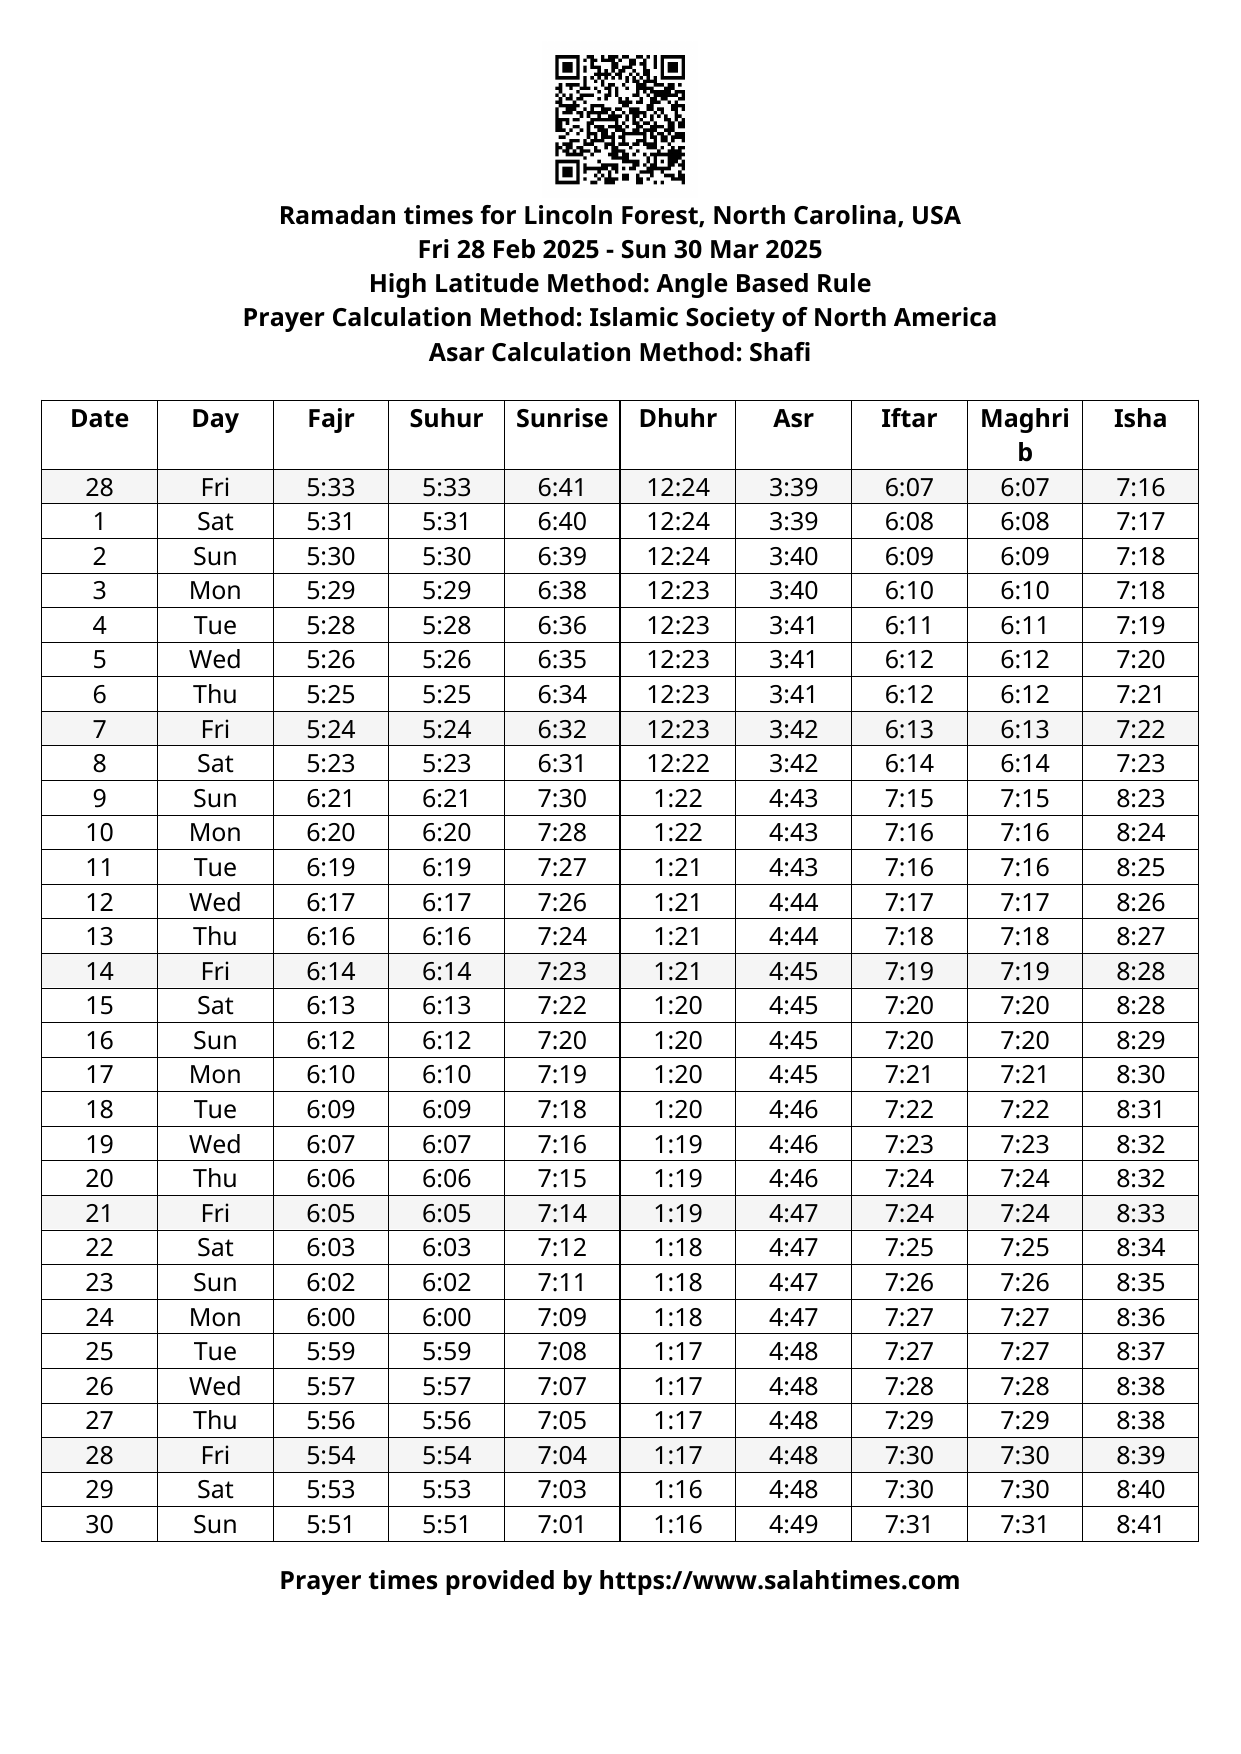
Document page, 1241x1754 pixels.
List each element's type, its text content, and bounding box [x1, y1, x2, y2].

table_cell 5:31 [389, 504, 504, 538]
table_cell 5:25 [274, 677, 388, 711]
table_cell 3 [42, 574, 157, 607]
table_header Maghrib [968, 401, 1082, 469]
table_cell 4:48 [736, 1404, 851, 1437]
table_cell Tue [158, 608, 273, 642]
table_cell 7:24 [852, 1196, 967, 1229]
table_cell Wed [158, 643, 273, 676]
table_cell 1:22 [621, 816, 735, 849]
table_cell 5:26 [274, 643, 388, 676]
table_cell Thu [158, 1161, 273, 1195]
table_cell 7:16 [852, 816, 967, 849]
table_cell 8:35 [1083, 1265, 1198, 1299]
table_cell 28 [42, 1438, 157, 1472]
table_cell 6:11 [852, 608, 967, 642]
table_cell 7:11 [505, 1265, 619, 1299]
table_cell 4:45 [736, 954, 851, 987]
table_cell 6:21 [274, 781, 388, 814]
table_cell 7:22 [852, 1092, 967, 1126]
table_cell 7:22 [968, 1092, 1082, 1126]
table_cell 6:16 [274, 919, 388, 953]
table_cell 7:18 [968, 919, 1082, 953]
table_cell 8:32 [1083, 1161, 1198, 1195]
table_cell 7:27 [852, 1300, 967, 1333]
table_cell 7:23 [505, 954, 619, 987]
table_cell 5:33 [389, 470, 504, 503]
table_header Date [42, 401, 157, 469]
table_cell 4:43 [736, 816, 851, 849]
table_cell 8:37 [1083, 1334, 1198, 1368]
table_cell 6:09 [852, 539, 967, 572]
table_cell 7:20 [852, 1023, 967, 1057]
table_cell 7:27 [968, 1300, 1082, 1333]
table_cell 7:16 [505, 1127, 619, 1160]
table_cell 6:10 [968, 574, 1082, 607]
table_cell 12:23 [621, 677, 735, 711]
table_cell 8:25 [1083, 850, 1198, 884]
table_cell Fri [158, 470, 273, 503]
table_cell 29 [42, 1473, 157, 1506]
table_cell 4:47 [736, 1265, 851, 1299]
table_cell 7:26 [505, 885, 619, 918]
table_cell Fri [158, 1196, 273, 1229]
table_cell 5:59 [389, 1334, 504, 1368]
table_cell 5:57 [274, 1369, 388, 1402]
table_cell 7:29 [852, 1404, 967, 1437]
table_cell 7:20 [852, 989, 967, 1022]
table_cell 7:14 [505, 1196, 619, 1229]
table_cell 1:16 [621, 1473, 735, 1506]
table_cell Thu [158, 919, 273, 953]
table_cell 12:23 [621, 574, 735, 607]
table_header Fajr [274, 401, 388, 469]
table_cell 16 [42, 1023, 157, 1057]
table_cell 1:17 [621, 1369, 735, 1402]
table_cell 7:18 [1083, 574, 1198, 607]
table_header Dhuhr [621, 401, 735, 469]
table_cell 6:05 [274, 1196, 388, 1229]
table_cell 3:41 [736, 643, 851, 676]
table_cell 7:03 [505, 1473, 619, 1506]
table_cell 6:39 [505, 539, 619, 572]
table_cell 8:30 [1083, 1058, 1198, 1091]
table_cell Wed [158, 885, 273, 918]
table_cell 6:07 [389, 1127, 504, 1160]
table_cell 2 [42, 539, 157, 572]
table_cell 5:56 [274, 1404, 388, 1437]
table_cell Sat [158, 1231, 273, 1264]
table_cell 6:00 [274, 1300, 388, 1333]
table_cell 5:28 [274, 608, 388, 642]
table_cell 7:17 [852, 885, 967, 918]
table_header Isha [1083, 401, 1198, 469]
table_cell Sun [158, 1507, 273, 1541]
table_cell 6:03 [274, 1231, 388, 1264]
table_cell 3:42 [736, 712, 851, 745]
table_cell 7:25 [968, 1231, 1082, 1264]
text Prayer Calculation Method: Islamic Society of North America [42, 300, 1198, 334]
table_cell 8:34 [1083, 1231, 1198, 1264]
table_cell Mon [158, 1300, 273, 1333]
table_cell 7:24 [968, 1161, 1082, 1195]
table_cell 7:31 [852, 1507, 967, 1541]
table_cell 7:21 [852, 1058, 967, 1091]
table_cell 7:24 [852, 1161, 967, 1195]
table_cell 7:30 [852, 1473, 967, 1506]
table_cell 7:30 [968, 1473, 1082, 1506]
table_cell 4:47 [736, 1231, 851, 1264]
table_cell 22 [42, 1231, 157, 1264]
table_cell 6:13 [389, 989, 504, 1022]
table_cell 6:19 [389, 850, 504, 884]
table_cell 5:24 [274, 712, 388, 745]
table_cell 5:53 [389, 1473, 504, 1506]
table_cell 7:18 [852, 919, 967, 953]
table_cell 23 [42, 1265, 157, 1299]
table_cell 1:21 [621, 954, 735, 987]
table_cell 6 [42, 677, 157, 711]
table_cell 6:21 [389, 781, 504, 814]
table_cell Sun [158, 781, 273, 814]
table_cell 4:46 [736, 1161, 851, 1195]
table_cell 7:27 [852, 1334, 967, 1368]
table_cell 4:48 [736, 1438, 851, 1472]
table_cell 7 [42, 712, 157, 745]
table_cell 1:21 [621, 885, 735, 918]
table_cell 5:23 [274, 746, 388, 780]
table_header Suhur [389, 401, 504, 469]
table_cell 5:53 [274, 1473, 388, 1506]
table_cell 6:34 [505, 677, 619, 711]
table_cell Wed [158, 1127, 273, 1160]
table_cell 4:45 [736, 1023, 851, 1057]
table_cell 1:19 [621, 1161, 735, 1195]
table_cell 6:07 [274, 1127, 388, 1160]
table_cell 5:30 [274, 539, 388, 572]
table_cell 6:11 [968, 608, 1082, 642]
table_cell 7:16 [968, 816, 1082, 849]
table_cell Fri [158, 954, 273, 987]
table_cell 27 [42, 1404, 157, 1437]
table_cell 7:26 [968, 1265, 1082, 1299]
table_cell Sun [158, 539, 273, 572]
table_cell 6:07 [852, 470, 967, 503]
table_cell 24 [42, 1300, 157, 1333]
table_cell 17 [42, 1058, 157, 1091]
table_cell 6:38 [505, 574, 619, 607]
table_cell 7:17 [968, 885, 1082, 918]
table_cell 1:20 [621, 1092, 735, 1126]
table_cell 5:25 [389, 677, 504, 711]
table_cell 6:10 [274, 1058, 388, 1091]
table_cell 10 [42, 816, 157, 849]
table_cell 7:21 [1083, 677, 1198, 711]
text Asar Calculation Method: Shafi [42, 334, 1198, 368]
table_cell 5:54 [274, 1438, 388, 1472]
table_cell 4 [42, 608, 157, 642]
table_cell 6:14 [274, 954, 388, 987]
table_cell 5:51 [389, 1507, 504, 1541]
table_cell 1:18 [621, 1265, 735, 1299]
table_cell 6:16 [389, 919, 504, 953]
table_cell 7:21 [968, 1058, 1082, 1091]
table_cell 3:42 [736, 746, 851, 780]
table_cell 5:26 [389, 643, 504, 676]
table_cell 5:51 [274, 1507, 388, 1541]
table_cell 4:44 [736, 919, 851, 953]
table_cell 7:24 [505, 919, 619, 953]
table_cell 6:13 [274, 989, 388, 1022]
table_cell 7:31 [968, 1507, 1082, 1541]
table_cell 7:18 [505, 1092, 619, 1126]
table_cell 6:40 [505, 504, 619, 538]
table_cell 3:39 [736, 470, 851, 503]
table_cell 7:30 [852, 1438, 967, 1472]
table_cell 7:19 [968, 954, 1082, 987]
table_cell 5:29 [274, 574, 388, 607]
table_cell 6:31 [505, 746, 619, 780]
table_cell 1:19 [621, 1127, 735, 1160]
table_cell 6:02 [274, 1265, 388, 1299]
table_cell 8:38 [1083, 1404, 1198, 1437]
table_cell Wed [158, 1369, 273, 1402]
table_cell 13 [42, 919, 157, 953]
table_cell 7:30 [968, 1438, 1082, 1472]
table_cell 4:48 [736, 1334, 851, 1368]
table_cell 6:12 [968, 643, 1082, 676]
table_cell 5:57 [389, 1369, 504, 1402]
table_cell Fri [158, 712, 273, 745]
table_cell Sat [158, 989, 273, 1022]
table_cell 5:56 [389, 1404, 504, 1437]
table_cell Thu [158, 1404, 273, 1437]
table_cell 9 [42, 781, 157, 814]
table_cell 12:23 [621, 608, 735, 642]
table_cell 7:15 [505, 1161, 619, 1195]
table_cell 6:12 [852, 677, 967, 711]
text High Latitude Method: Angle Based Rule [42, 266, 1198, 300]
table_cell 7:28 [505, 816, 619, 849]
table_cell 1:18 [621, 1231, 735, 1264]
table_cell 19 [42, 1127, 157, 1160]
table_cell 5:54 [389, 1438, 504, 1472]
table_cell 8:33 [1083, 1196, 1198, 1229]
table_cell 6:41 [505, 470, 619, 503]
table_cell 7:01 [505, 1507, 619, 1541]
table_cell 4:48 [736, 1369, 851, 1402]
table_cell 7:17 [1083, 504, 1198, 538]
table_cell 7:20 [1083, 643, 1198, 676]
table_cell 1:18 [621, 1300, 735, 1333]
table_cell 1:21 [621, 919, 735, 953]
table_cell 4:45 [736, 989, 851, 1022]
table_cell Mon [158, 1058, 273, 1091]
table_header Iftar [852, 401, 967, 469]
table_cell 7:23 [968, 1127, 1082, 1160]
table_cell Tue [158, 1092, 273, 1126]
table_cell 6:12 [389, 1023, 504, 1057]
table_cell 7:29 [968, 1404, 1082, 1437]
table_cell 5:33 [274, 470, 388, 503]
table_header Day [158, 401, 273, 469]
table_cell 7:16 [968, 850, 1082, 884]
table_cell 3:41 [736, 608, 851, 642]
table_cell 6:06 [274, 1161, 388, 1195]
table_cell 4:44 [736, 885, 851, 918]
table_cell 6:03 [389, 1231, 504, 1264]
table_cell 8:32 [1083, 1127, 1198, 1160]
table_cell 1:17 [621, 1404, 735, 1437]
table_cell 8:28 [1083, 989, 1198, 1022]
table_cell 4:49 [736, 1507, 851, 1541]
table_cell 7:04 [505, 1438, 619, 1472]
table_cell 7:24 [968, 1196, 1082, 1229]
table_cell 4:47 [736, 1300, 851, 1333]
table_cell 12:23 [621, 712, 735, 745]
table_cell Sat [158, 746, 273, 780]
table_cell 8:36 [1083, 1300, 1198, 1333]
table_cell 12:22 [621, 746, 735, 780]
table_cell 12:23 [621, 643, 735, 676]
table_cell 7:05 [505, 1404, 619, 1437]
table_cell 8:26 [1083, 885, 1198, 918]
table_cell 8:41 [1083, 1507, 1198, 1541]
table_cell 6:14 [389, 954, 504, 987]
text Prayer times provided by https://www.salahtimes.com [42, 1563, 1198, 1597]
table_cell 6:12 [274, 1023, 388, 1057]
table_cell 12:24 [621, 539, 735, 572]
table_cell Fri [158, 1438, 273, 1472]
table_cell 7:20 [968, 989, 1082, 1022]
table_cell 7:20 [505, 1023, 619, 1057]
table_cell 1:20 [621, 989, 735, 1022]
table_cell 14 [42, 954, 157, 987]
text Ramadan times for Lincoln Forest, North Carolina, USA [42, 198, 1198, 232]
table_header Asr [736, 401, 851, 469]
table_cell 4:47 [736, 1196, 851, 1229]
table_cell 6:13 [968, 712, 1082, 745]
table_cell 8:38 [1083, 1369, 1198, 1402]
table_cell 5:30 [389, 539, 504, 572]
table_cell 5:28 [389, 608, 504, 642]
table_cell 7:15 [852, 781, 967, 814]
table_cell 7:15 [968, 781, 1082, 814]
table_cell 8:23 [1083, 781, 1198, 814]
table_cell 8:28 [1083, 954, 1198, 987]
table_cell 3:40 [736, 574, 851, 607]
table_cell 5 [42, 643, 157, 676]
table_cell 6:20 [389, 816, 504, 849]
table_cell 6:06 [389, 1161, 504, 1195]
table_cell 8:31 [1083, 1092, 1198, 1126]
table_cell 7:26 [852, 1265, 967, 1299]
table_cell 7:19 [852, 954, 967, 987]
table_cell 3:41 [736, 677, 851, 711]
table_cell 4:48 [736, 1473, 851, 1506]
table_cell 7:16 [852, 850, 967, 884]
table_cell 7:30 [505, 781, 619, 814]
table_header Sunrise [505, 401, 619, 469]
table_cell 11 [42, 850, 157, 884]
table_cell 6:10 [389, 1058, 504, 1091]
table_cell 7:18 [1083, 539, 1198, 572]
table_cell 1:21 [621, 850, 735, 884]
table_cell 7:23 [1083, 746, 1198, 780]
table_cell 8:29 [1083, 1023, 1198, 1057]
table_cell 6:12 [852, 643, 967, 676]
table_cell 8:27 [1083, 919, 1198, 953]
table_cell 6:08 [852, 504, 967, 538]
table_cell 4:43 [736, 781, 851, 814]
table_cell Sat [158, 504, 273, 538]
table_cell 3:40 [736, 539, 851, 572]
table_cell 12 [42, 885, 157, 918]
table_cell 6:20 [274, 816, 388, 849]
text Fri 28 Feb 2025 - Sun 30 Mar 2025 [42, 232, 1198, 266]
table_cell 8 [42, 746, 157, 780]
table_cell 5:24 [389, 712, 504, 745]
table_cell 7:27 [505, 850, 619, 884]
table_cell 1:17 [621, 1438, 735, 1472]
table_cell 8:40 [1083, 1473, 1198, 1506]
table_cell 5:29 [389, 574, 504, 607]
table_cell 6:05 [389, 1196, 504, 1229]
table_cell Tue [158, 850, 273, 884]
table_cell 15 [42, 989, 157, 1022]
table_cell 6:14 [852, 746, 967, 780]
table_cell 1:20 [621, 1058, 735, 1091]
table_cell 18 [42, 1092, 157, 1126]
table_cell 20 [42, 1161, 157, 1195]
table_cell 8:24 [1083, 816, 1198, 849]
table_cell 6:17 [274, 885, 388, 918]
table_cell 6:32 [505, 712, 619, 745]
table_cell 6:12 [968, 677, 1082, 711]
table_cell 7:22 [1083, 712, 1198, 745]
table_cell 7:28 [968, 1369, 1082, 1402]
table_cell 7:12 [505, 1231, 619, 1264]
table_cell 4:46 [736, 1092, 851, 1126]
table_cell 7:27 [968, 1334, 1082, 1368]
table_cell 1:16 [621, 1507, 735, 1541]
table_cell 7:22 [505, 989, 619, 1022]
table_cell 7:28 [852, 1369, 967, 1402]
table_cell 6:00 [389, 1300, 504, 1333]
table_cell 1:20 [621, 1023, 735, 1057]
table_cell 6:14 [968, 746, 1082, 780]
table_cell 6:19 [274, 850, 388, 884]
table_cell Tue [158, 1334, 273, 1368]
table_cell 26 [42, 1369, 157, 1402]
table_cell 1:19 [621, 1196, 735, 1229]
table_cell 6:17 [389, 885, 504, 918]
table_cell Thu [158, 677, 273, 711]
table_cell 12:24 [621, 470, 735, 503]
table_cell 6:02 [389, 1265, 504, 1299]
table_cell 30 [42, 1507, 157, 1541]
table_cell 6:36 [505, 608, 619, 642]
picture [542, 41, 699, 198]
table_cell 1 [42, 504, 157, 538]
table_cell 5:31 [274, 504, 388, 538]
table_cell 7:09 [505, 1300, 619, 1333]
table_cell Mon [158, 574, 273, 607]
table_cell 7:25 [852, 1231, 967, 1264]
table_cell 1:22 [621, 781, 735, 814]
table_cell 7:19 [1083, 608, 1198, 642]
table_cell Sun [158, 1265, 273, 1299]
table_cell Sat [158, 1473, 273, 1506]
table_cell 7:07 [505, 1369, 619, 1402]
table_cell 6:10 [852, 574, 967, 607]
table_cell 7:23 [852, 1127, 967, 1160]
table_cell 4:43 [736, 850, 851, 884]
table_cell 12:24 [621, 504, 735, 538]
table_cell 7:19 [505, 1058, 619, 1091]
table_cell 6:35 [505, 643, 619, 676]
table_cell 21 [42, 1196, 157, 1229]
table_cell 8:39 [1083, 1438, 1198, 1472]
table_cell 6:07 [968, 470, 1082, 503]
table_cell 1:17 [621, 1334, 735, 1368]
table_cell 3:39 [736, 504, 851, 538]
table_cell 6:13 [852, 712, 967, 745]
table_cell 5:23 [389, 746, 504, 780]
table_cell 6:09 [968, 539, 1082, 572]
table_cell 5:59 [274, 1334, 388, 1368]
table_cell 7:20 [968, 1023, 1082, 1057]
table_cell 4:46 [736, 1127, 851, 1160]
table_cell Sun [158, 1023, 273, 1057]
table_cell 7:16 [1083, 470, 1198, 503]
table_cell 6:09 [274, 1092, 388, 1126]
table_cell 6:09 [389, 1092, 504, 1126]
table_cell Mon [158, 816, 273, 849]
table_cell 6:08 [968, 504, 1082, 538]
table_cell 7:08 [505, 1334, 619, 1368]
table_cell 28 [42, 470, 157, 503]
table_cell 4:45 [736, 1058, 851, 1091]
table_cell 25 [42, 1334, 157, 1368]
